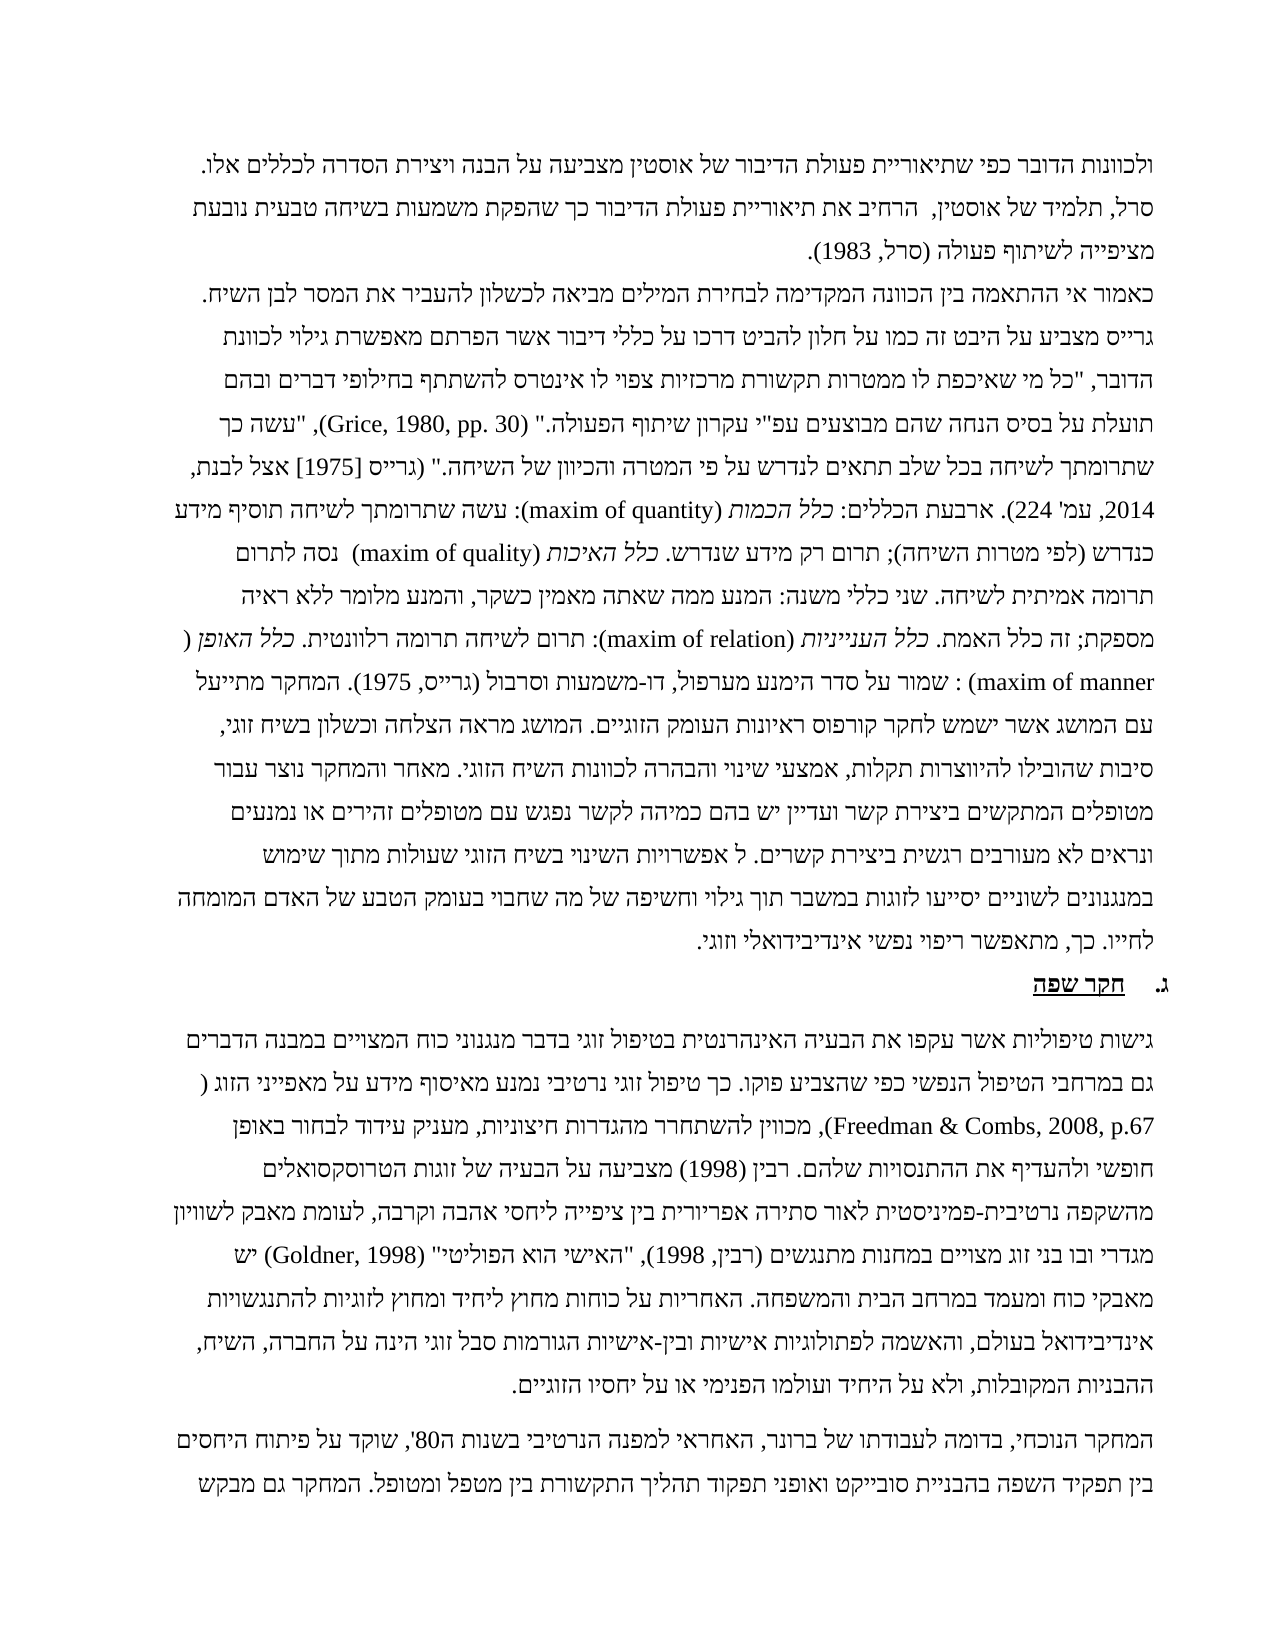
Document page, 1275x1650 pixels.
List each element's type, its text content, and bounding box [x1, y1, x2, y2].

list חקר שפה [168, 969, 1154, 998]
list כאמור אי ההתאמה בין הכוונה המקדימה לבחירת המילים מביאה לכשלון להעביר את המסר לבן השיח. גרייס מצביע על היבט זה כמו על חלון להביט דרכו על כללי דיבור אשר הפרתם מאפשרת גילוי לכוונת הדובר, "כל מי שאיכפת לו ממטרות תקשורת מרכזיות צפוי לו אינטרס להשתתף בחילופי דברים ובהם תועלת על בסיס הנחה שהם מבוצעים עפ"י עקרון שיתוף הפעולה." (Grice, 1980, pp. 30), "עשה כך שתרומתך לשיחה בכל שלב תתאים לנדרש על פי המטרה והכיוון של השיחה." (גרייס [1975] אצל לבנת, 2014, עמ' 224). ארבעת הכללים: כלל הכמות (maxim of quantity): עשה שתרומתך לשיחה תוסיף מידע כנדרש (לפי מטרות השיחה); תרום רק מידע שנדרש. כלל האיכות (maxim of quality) נסה לתרום תרומה אמיתית לשיחה. שני כללי משנה: המנע ממה שאתה מאמין כשקר, והמנע מלומר ללא ראיה מספקת; זה כלל האמת. כלל הענייניות (maxim of relation): תרום לשיחה תרומה רלוונטית. כלל האופן (maxim of manner) : שמור על סדר הימנע מערפול, דו-משמעות וסרבול (גרייס, 1975). המחקר מתייעל עם המושג אשר ישמש לחקר קורפוס ראיונות העומק הזוגיים. המושג מראה הצלחה וכשלון בשיח זוגי, סיבות שהובילו להיווצרות תקלות, אמצעי שינוי והבהרה לכוונות השיח הזוגי. מאחר והמחקר נוצר עבור מטופלים המתקשים ביצירת קשר ועדיין יש בהם כמיהה לקשר נפגש עם מטופלים זהירים או נמנעים ונראים לא מעורבים רגשית ביצירת קשרים. ל אפשרויות השינוי בשיח הזוגי שעולות מתוך שימוש במנגנונים לשוניים יסייעו לזוגות במשבר תוך גילוי וחשיפה של מה שחבוי בעומק הטבע של האדם המומחה לחייו. כך, מתאפשר ריפוי נפשי אינדיבידואלי וזוגי. [168, 279, 1154, 955]
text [169, 1426, 1154, 1497]
text גישות טיפוליות אשר עקפו את הבעיה האינהרנטית בטיפול זוגי בדבר מנגנוני כוח המצויים במבנה הדברים גם במרחבי הטיפול הנפשי כפי שהצביע פוקו. כך טיפול זוגי נרטיבי נמנע מאיסוף מידע על מאפייני הזוג (Freedman & Combs, 2008, p.67), מכווין להשתחרר מהגדרות חיצוניות, מעניק עידוד לבחור באופן חופשי ולהעדיף את ההתנסויות שלהם. רבין (1998) מצביעה על הבעיה של זוגות הטרוסקסואלים מהשקפה נרטיבית-פמיניסטית לאור סתירה אפריורית בין ציפייה ליחסי אהבה וקרבה, לעומת מאבק לשוויון מגדרי ובו בני זוג מצויים במחנות מתנגשים (רבין, 1998), "האישי הוא הפוליטי" (Goldner, 1998) יש מאבקי כוח ומעמד במרחב הבית והמשפחה. האחריות על כוחות מחוץ ליחיד ומחוץ לזוגיות להתנגשויות אינדיבידואל בעולם, והאשמה לפתולוגיות אישיות ובין-אישיות הגורמות סבל זוגי הינה על החברה, השיח, ההבניות המקובלות, ולא על היחיד ועולמו הפנימי או על יחסיו הזוגיים. [169, 1025, 1154, 1399]
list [168, 150, 1154, 265]
